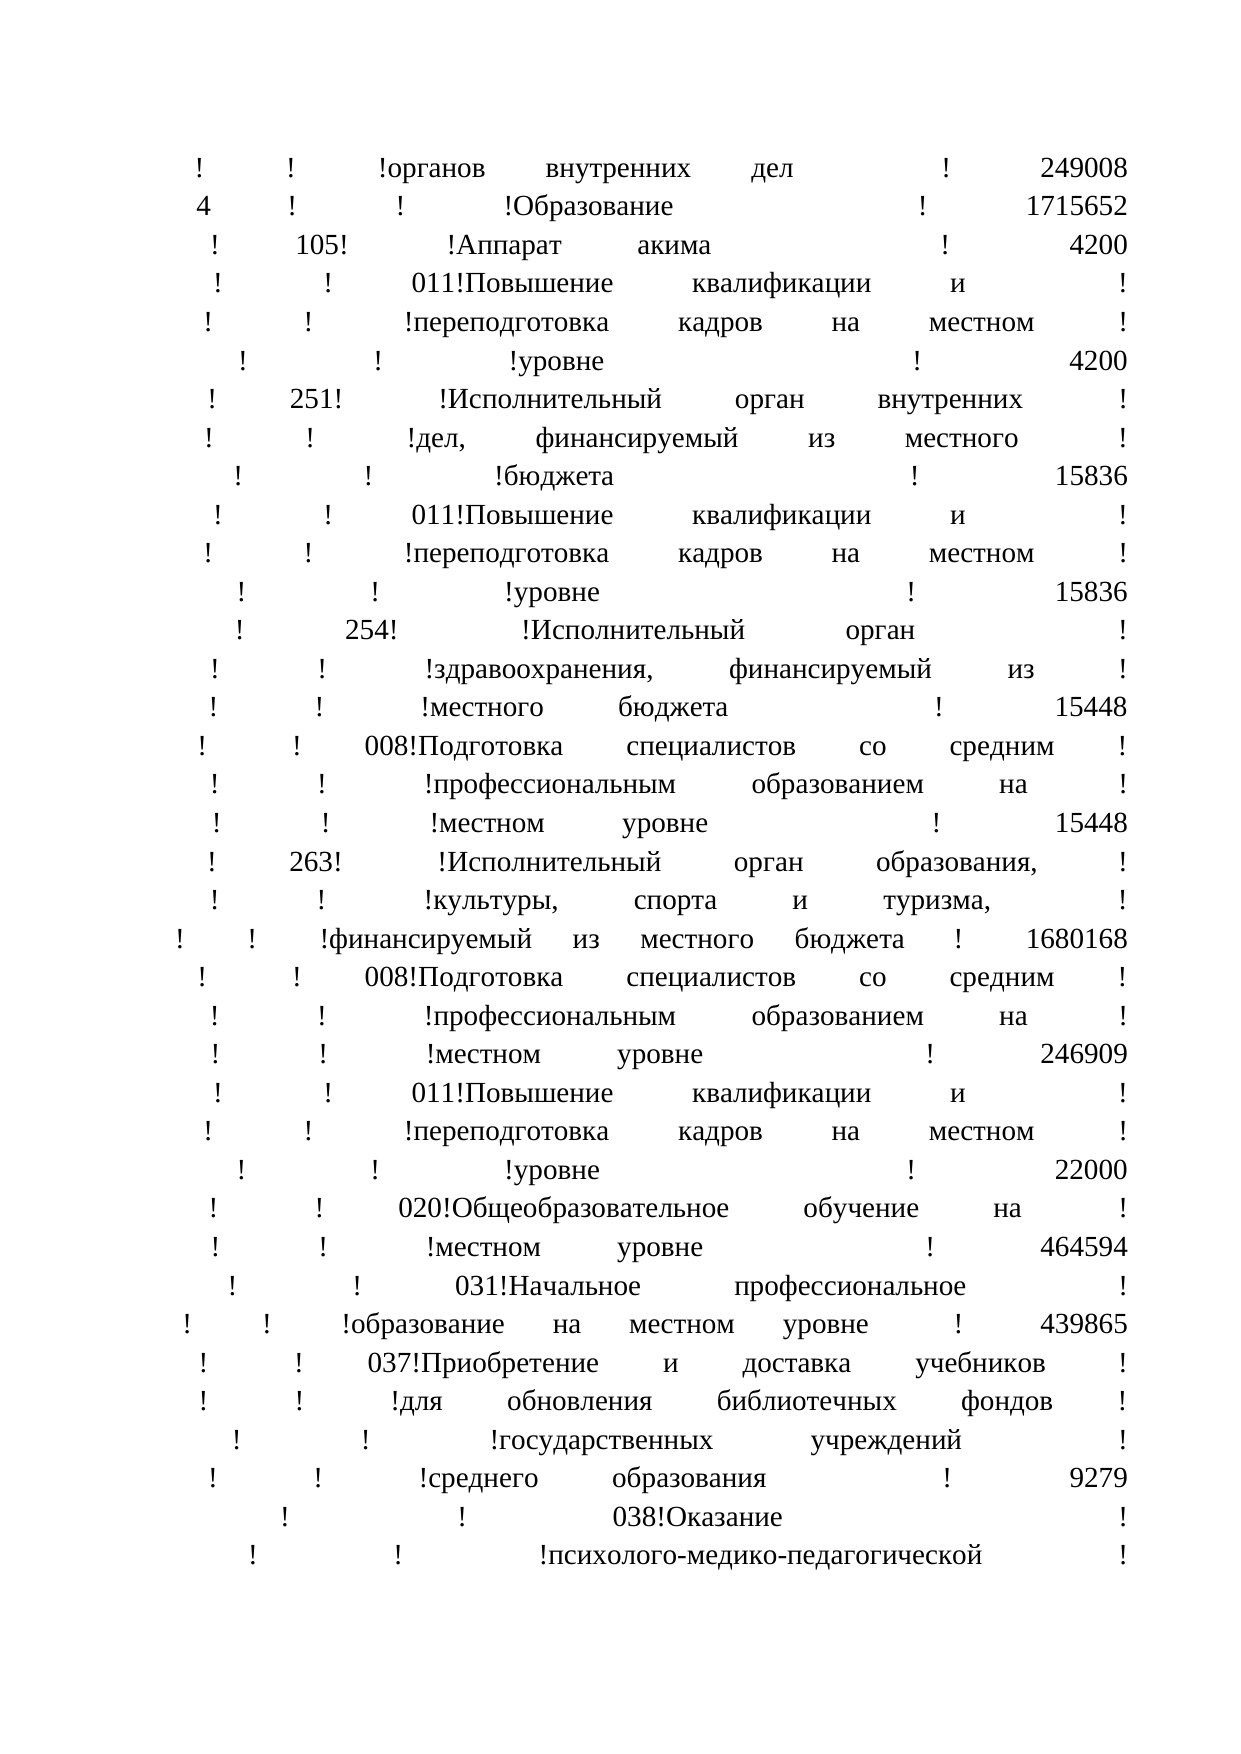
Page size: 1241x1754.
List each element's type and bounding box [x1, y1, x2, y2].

text [112, 150, 1128, 1571]
